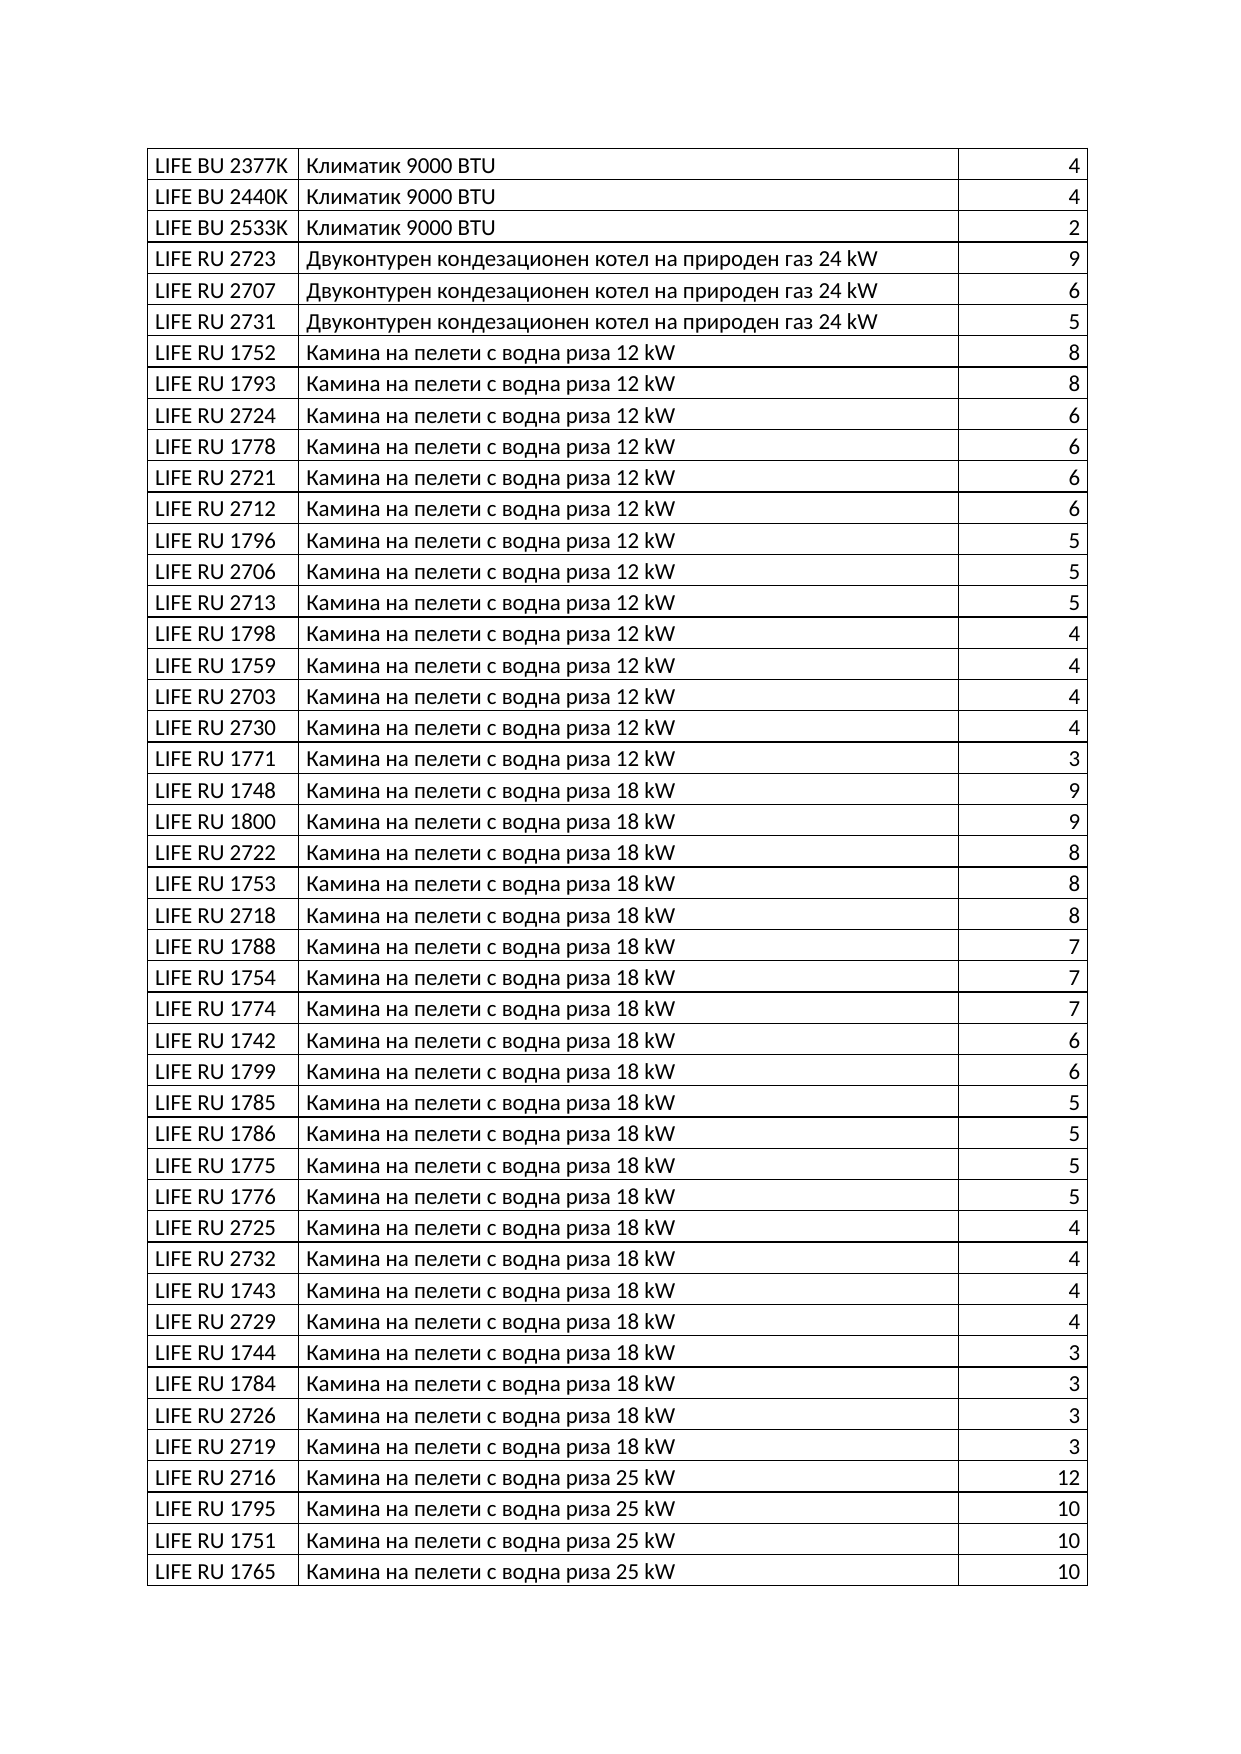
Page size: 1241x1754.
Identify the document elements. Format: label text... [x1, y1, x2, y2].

table_cell Камина на пелети с водна риза 18 kW [299, 1055, 958, 1085]
table_cell Камина на пелети с водна риза 12 kW [299, 399, 958, 429]
table_cell Камина на пелети с водна риза 12 kW [299, 555, 958, 585]
table_cell Камина на пелети с водна риза 18 kW [299, 1430, 958, 1460]
table_cell 7 [959, 961, 1087, 991]
table_cell 9 [959, 243, 1087, 273]
table_cell LIFE RU 1744 [148, 1336, 298, 1366]
table_cell LIFE RU 2722 [148, 836, 298, 866]
table_cell LIFE RU 1799 [148, 1055, 298, 1085]
table_cell LIFE RU 1800 [148, 805, 298, 835]
table_cell Камина на пелети с водна риза 18 kW [299, 836, 958, 866]
table_cell LIFE RU 1784 [148, 1368, 298, 1398]
table_cell Камина на пелети с водна риза 12 kW [299, 524, 958, 554]
table_cell LIFE RU 2713 [148, 586, 298, 616]
table_cell Камина на пелети с водна риза 18 kW [299, 1399, 958, 1429]
table_cell Двуконтурен кондезационен котел на природен газ 24 kW [299, 305, 958, 335]
table_cell LIFE RU 2724 [148, 399, 298, 429]
table_cell LIFE RU 1796 [148, 524, 298, 554]
table_cell LIFE RU 1788 [148, 930, 298, 960]
table_cell 4 [959, 1243, 1087, 1273]
table_cell 4 [959, 1274, 1087, 1304]
table_cell 3 [959, 1368, 1087, 1398]
table_cell LIFE RU 2706 [148, 555, 298, 585]
table_cell 7 [959, 993, 1087, 1023]
table_cell Камина на пелети с водна риза 18 kW [299, 930, 958, 960]
table_cell LIFE RU 2732 [148, 1243, 298, 1273]
table_cell LIFE BU 2440K [148, 180, 298, 210]
table_cell Двуконтурен кондезационен котел на природен газ 24 kW [299, 274, 958, 304]
table_cell Камина на пелети с водна риза 18 kW [299, 1305, 958, 1335]
table_cell 8 [959, 868, 1087, 898]
table_cell Камина на пелети с водна риза 12 kW [299, 680, 958, 710]
table_cell LIFE RU 1743 [148, 1274, 298, 1304]
table_cell 4 [959, 1305, 1087, 1335]
table_cell LIFE RU 2712 [148, 493, 298, 523]
table_cell LIFE RU 1759 [148, 649, 298, 679]
table_cell 3 [959, 743, 1087, 773]
table_cell Камина на пелети с водна риза 12 kW [299, 430, 958, 460]
table_cell Камина на пелети с водна риза 12 kW [299, 711, 958, 741]
table_cell Климатик 9000 BTU [299, 149, 958, 179]
table_cell LIFE RU 2721 [148, 461, 298, 491]
table_cell Камина на пелети с водна риза 18 kW [299, 1118, 958, 1148]
table_cell 5 [959, 1180, 1087, 1210]
table_cell 5 [959, 524, 1087, 554]
table_cell LIFE RU 2707 [148, 274, 298, 304]
table_cell LIFE RU 2725 [148, 1211, 298, 1241]
table_cell 9 [959, 805, 1087, 835]
table_cell Камина на пелети с водна риза 18 kW [299, 1336, 958, 1366]
table_cell 7 [959, 930, 1087, 960]
table_cell 4 [959, 618, 1087, 648]
table_cell 5 [959, 555, 1087, 585]
table_cell 4 [959, 1211, 1087, 1241]
table_cell LIFE BU 2377K [148, 149, 298, 179]
table_cell 8 [959, 899, 1087, 929]
table_cell LIFE RU 1752 [148, 336, 298, 366]
table_cell 5 [959, 305, 1087, 335]
table_cell LIFE RU 2703 [148, 680, 298, 710]
table_cell LIFE RU 1795 [148, 1493, 298, 1523]
table_cell 6 [959, 493, 1087, 523]
table_cell LIFE RU 1765 [148, 1555, 298, 1585]
table_cell Камина на пелети с водна риза 18 kW [299, 1243, 958, 1273]
table_cell Камина на пелети с водна риза 12 kW [299, 336, 958, 366]
table_cell LIFE RU 1776 [148, 1180, 298, 1210]
table_cell Камина на пелети с водна риза 18 kW [299, 1086, 958, 1116]
table_cell LIFE RU 1771 [148, 743, 298, 773]
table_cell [299, 1555, 958, 1585]
table_cell Камина на пелети с водна риза 18 kW [299, 774, 958, 804]
table_cell 10 [959, 1524, 1087, 1554]
table_cell 4 [959, 680, 1087, 710]
table_cell LIFE RU 2731 [148, 305, 298, 335]
table_cell LIFE RU 2718 [148, 899, 298, 929]
table_cell 3 [959, 1430, 1087, 1460]
table_cell LIFE RU 2719 [148, 1430, 298, 1460]
table_cell Камина на пелети с водна риза 25 kW [299, 1493, 958, 1523]
table_cell 5 [959, 1149, 1087, 1179]
table_cell Камина на пелети с водна риза 12 kW [299, 586, 958, 616]
table_cell 4 [959, 180, 1087, 210]
table_cell LIFE BU 2533K [148, 211, 298, 241]
table_cell 6 [959, 1024, 1087, 1054]
table_cell 5 [959, 586, 1087, 616]
table_cell 12 [959, 1461, 1087, 1491]
table_cell LIFE RU 1742 [148, 1024, 298, 1054]
table_cell 8 [959, 368, 1087, 398]
table_cell LIFE RU 2726 [148, 1399, 298, 1429]
table_cell 5 [959, 1118, 1087, 1148]
table_cell 5 [959, 1086, 1087, 1116]
table_cell LIFE RU 1748 [148, 774, 298, 804]
table_cell LIFE RU 1753 [148, 868, 298, 898]
table_cell LIFE RU 2716 [148, 1461, 298, 1491]
table_cell Камина на пелети с водна риза 25 kW [299, 1461, 958, 1491]
table_cell 6 [959, 399, 1087, 429]
table_cell LIFE RU 2730 [148, 711, 298, 741]
table_cell Камина на пелети с водна риза 25 kW [299, 1524, 958, 1554]
table_cell Камина на пелети с водна риза 18 kW [299, 1211, 958, 1241]
table_cell 4 [959, 149, 1087, 179]
table_cell Камина на пелети с водна риза 18 kW [299, 868, 958, 898]
table_cell Камина на пелети с водна риза 18 kW [299, 1180, 958, 1210]
table_cell Камина на пелети с водна риза 12 kW [299, 368, 958, 398]
table_cell Камина на пелети с водна риза 18 kW [299, 1368, 958, 1398]
table_cell Камина на пелети с водна риза 18 kW [299, 1274, 958, 1304]
table_cell Камина на пелети с водна риза 18 kW [299, 1024, 958, 1054]
table_cell Камина на пелети с водна риза 12 kW [299, 618, 958, 648]
table_cell LIFE RU 1798 [148, 618, 298, 648]
table_cell Камина на пелети с водна риза 12 kW [299, 743, 958, 773]
table_cell LIFE RU 1786 [148, 1118, 298, 1148]
table_cell LIFE RU 2729 [148, 1305, 298, 1335]
table_cell Климатик 9000 BTU [299, 180, 958, 210]
table_cell Камина на пелети с водна риза 18 kW [299, 993, 958, 1023]
table_cell LIFE RU 1785 [148, 1086, 298, 1116]
table_cell 8 [959, 836, 1087, 866]
table_cell 6 [959, 1055, 1087, 1085]
table_cell Двуконтурен кондезационен котел на природен газ 24 kW [299, 243, 958, 273]
table_cell 6 [959, 461, 1087, 491]
table_cell Камина на пелети с водна риза 12 kW [299, 461, 958, 491]
table_cell LIFE RU 1778 [148, 430, 298, 460]
table_cell 6 [959, 274, 1087, 304]
table_cell 6 [959, 430, 1087, 460]
table_cell 2 [959, 211, 1087, 241]
table_cell 4 [959, 649, 1087, 679]
table_cell 10 [959, 1493, 1087, 1523]
table_cell 4 [959, 711, 1087, 741]
table_cell 9 [959, 774, 1087, 804]
table_cell 10 [959, 1555, 1087, 1585]
table_cell 3 [959, 1336, 1087, 1366]
table_cell LIFE RU 1775 [148, 1149, 298, 1179]
table_cell LIFE RU 1774 [148, 993, 298, 1023]
table_cell Камина на пелети с водна риза 18 kW [299, 899, 958, 929]
table_cell 3 [959, 1399, 1087, 1429]
table_cell LIFE RU 1793 [148, 368, 298, 398]
table_cell Климатик 9000 BTU [299, 211, 958, 241]
table_cell 8 [959, 336, 1087, 366]
table_cell LIFE RU 1751 [148, 1524, 298, 1554]
table_cell Камина на пелети с водна риза 12 kW [299, 493, 958, 523]
table_cell Камина на пелети с водна риза 18 kW [299, 961, 958, 991]
table_cell LIFE RU 1754 [148, 961, 298, 991]
table_cell LIFE RU 2723 [148, 243, 298, 273]
table_cell Камина на пелети с водна риза 12 kW [299, 649, 958, 679]
table_cell Камина на пелети с водна риза 18 kW [299, 805, 958, 835]
table_cell Камина на пелети с водна риза 18 kW [299, 1149, 958, 1179]
